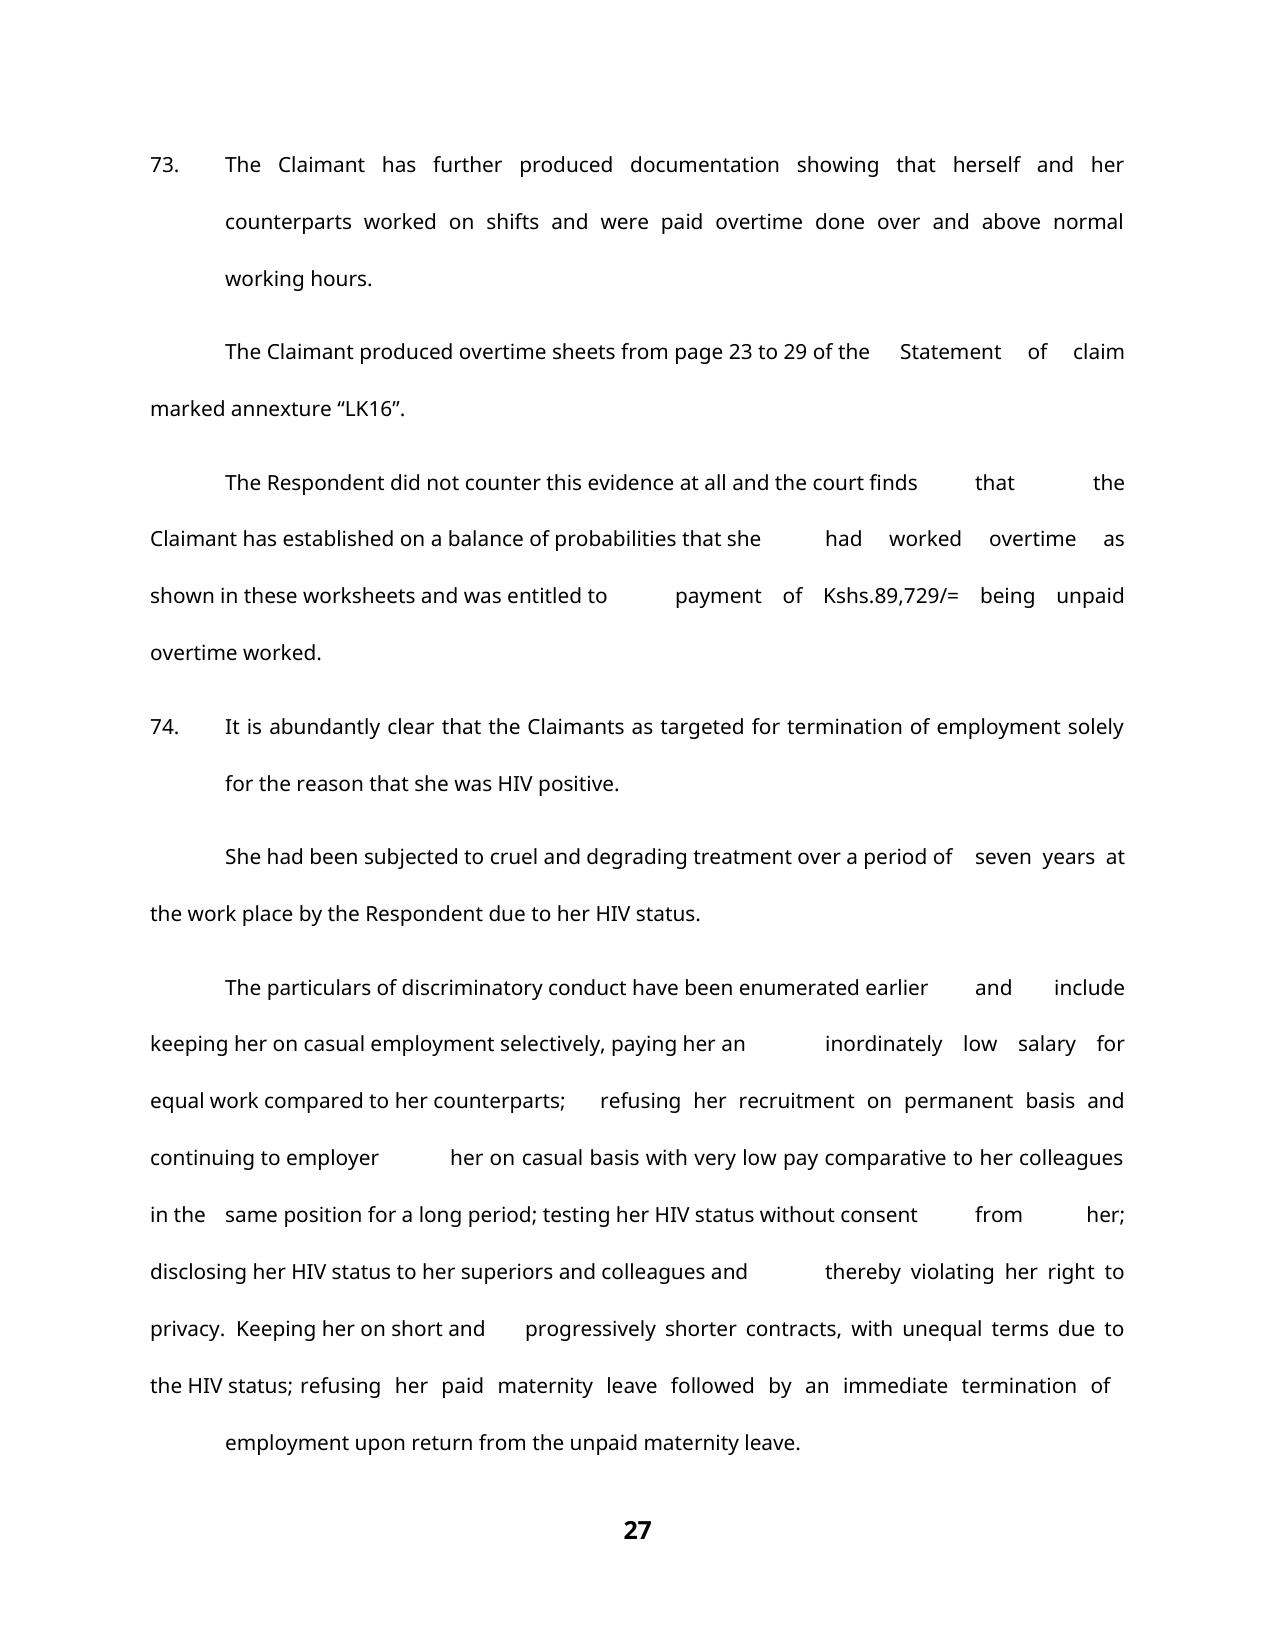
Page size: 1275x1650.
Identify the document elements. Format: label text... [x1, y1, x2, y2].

text The particulars of discriminatory conduct have been enumerated earlier and include keeping her on casual employment selectively, paying her an inordinately low salary for equal work compared to her counterparts; refusing her recruitment on permanent basis and continuing to employer her on casual basis with very low pay comparative to her colleagues in the same position for a long period; testing her HIV status without consent from her; disclosing her HIV status to her superiors and colleagues and thereby violating her right to privacy. Keeping her on short and progressively shorter contracts, with unequal terms due to the HIV status; refusing her paid maternity leave followed by an immediate termination of employment upon return from the unpaid maternity leave. [150, 973, 1125, 1456]
text The Claimant produced overtime sheets from page 23 to 29 of the Statement of claim marked annexture “LK16”. [150, 337, 1125, 423]
list It is abundantly clear that the Claimants as targeted for termination of employment solely for the reason that she was HIV positive. [150, 712, 1125, 797]
list The Claimant has further produced documentation showing that herself and her counterparts worked on shifts and were paid overtime done over and above normal working hours. [150, 150, 1125, 292]
text She had been subjected to cruel and degrading treatment over a period of seven years at the work place by the Respondent due to her HIV status. [150, 842, 1125, 928]
text The Respondent did not counter this evidence at all and the court finds that the Claimant has established on a balance of probabilities that she had worked overtime as shown in these worksheets and was entitled to payment of Kshs.89,729/= being unpaid overtime worked. [150, 468, 1125, 667]
